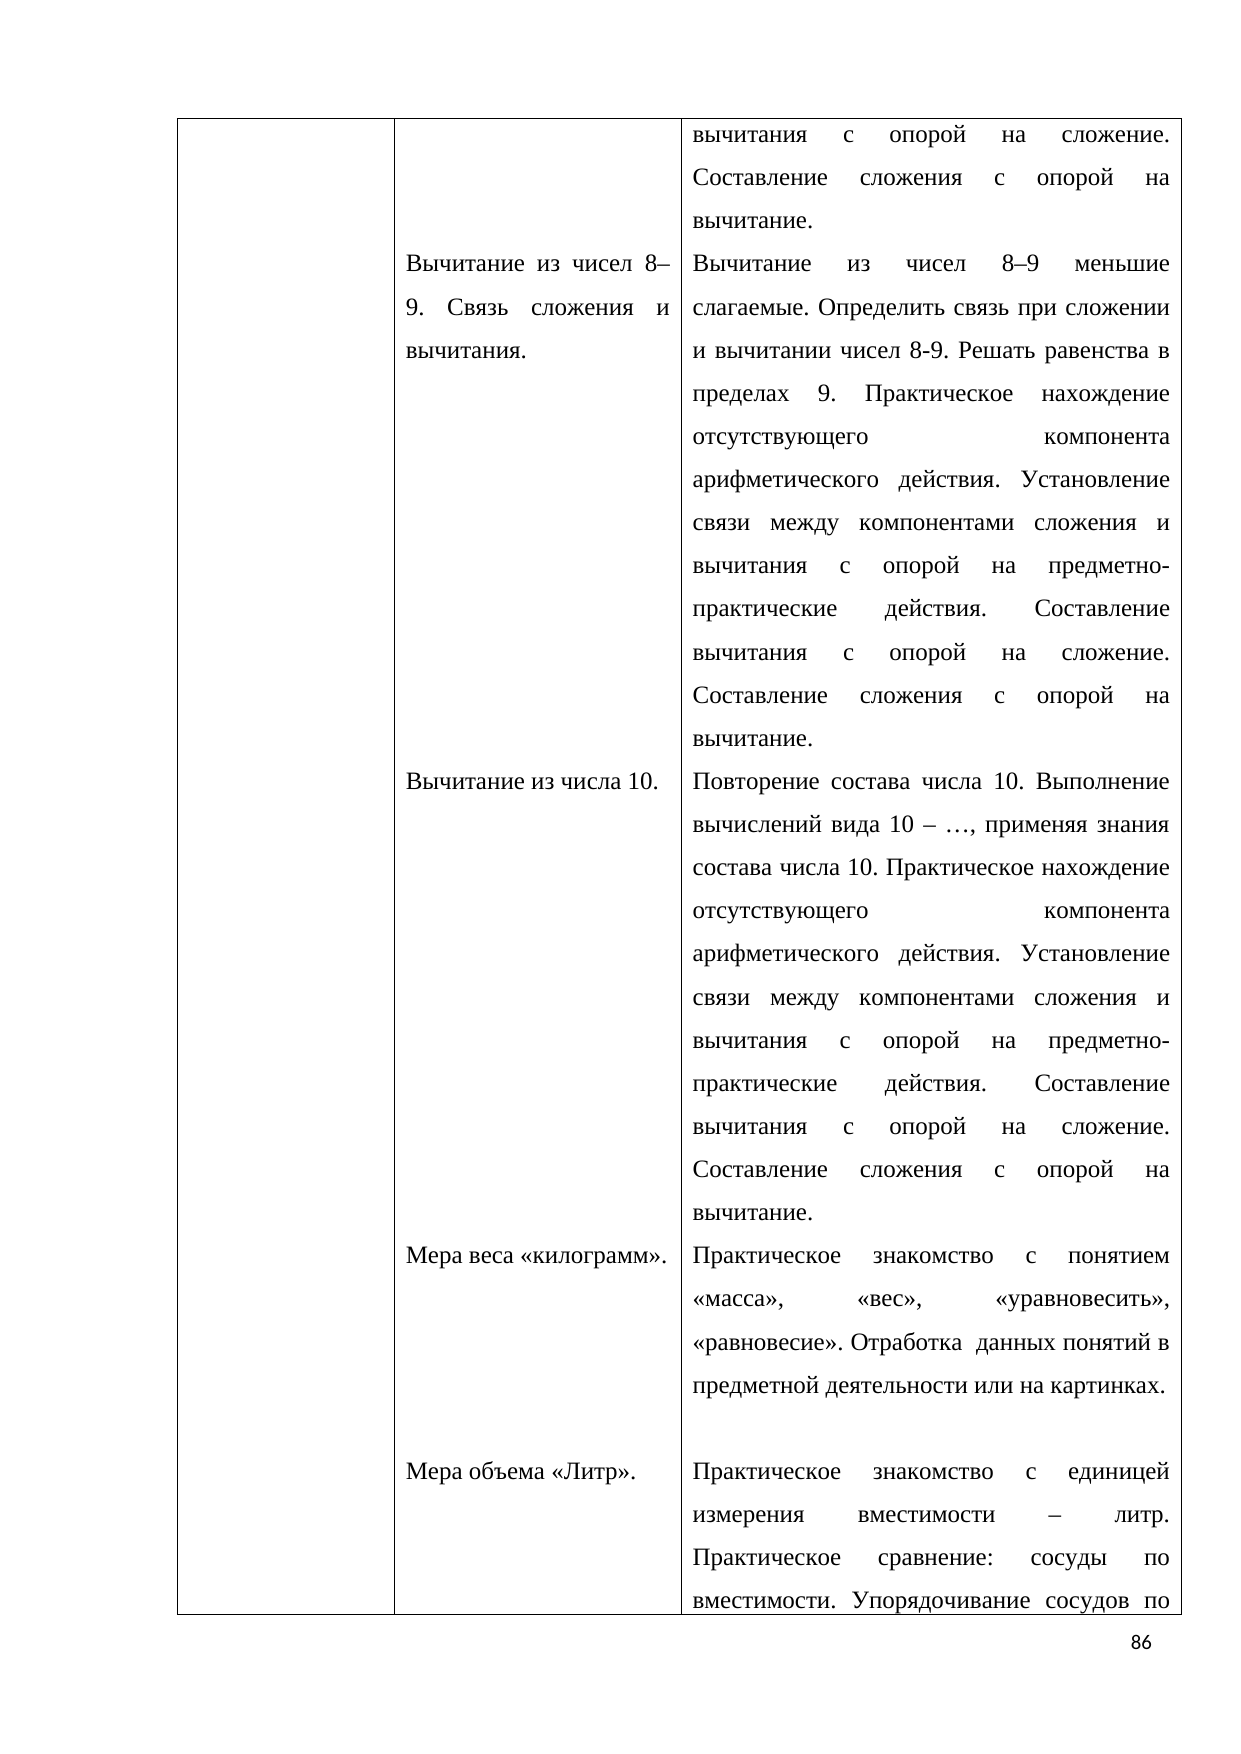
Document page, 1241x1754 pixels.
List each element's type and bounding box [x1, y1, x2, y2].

table_cell [682, 119, 1181, 1614]
table_cell [178, 119, 394, 1614]
table_cell [395, 119, 681, 1614]
